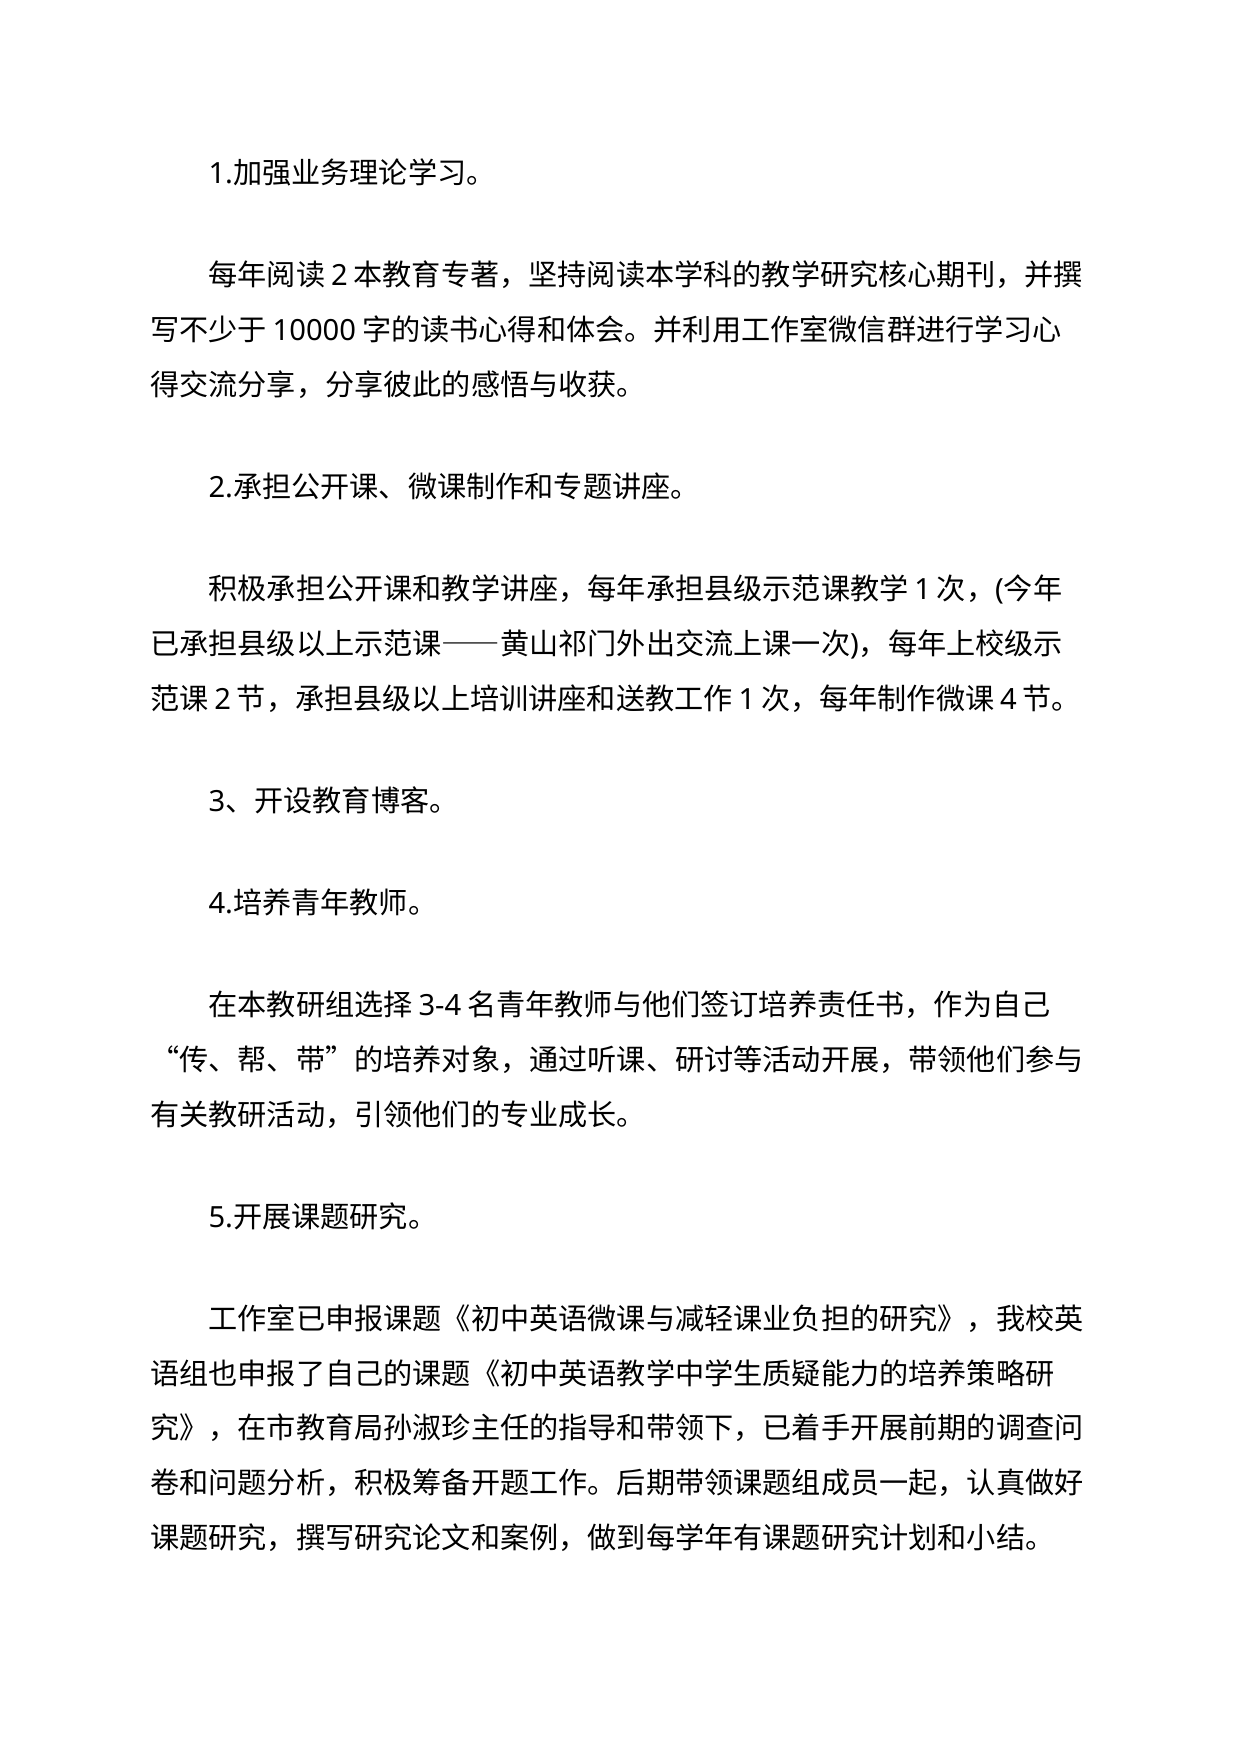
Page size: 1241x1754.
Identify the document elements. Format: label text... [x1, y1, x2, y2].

text 4.培养青年教师。 [150, 880, 1090, 922]
text 5.开展课题研究。 [150, 1193, 1090, 1236]
text 在本教研组选择3-4名青年教师与他们签订培养责任书，作为自己“传、帮、带”的培养对象，通过听课、研讨等活动开展，带领他们参与有关教研活动，引领他们的专业成长。 [150, 982, 1090, 1134]
text 3、开设教育博客。 [150, 778, 1090, 820]
text 2.承担公开课、微课制作和专题讲座。 [150, 464, 1090, 506]
text 1.加强业务理论学习。 [150, 150, 1090, 192]
text 工作室已申报课题《初中英语微课与减轻课业负担的研究》，我校英语组也申报了自己的课题《初中英语教学中学生质疑能力的培养策略研究》，在市教育局孙淑珍主任的指导和带领下，已着手开展前期的调查问卷和问题分析，积极筹备开题工作。后期带领课题组成员一起，认真做好课题研究，撰写研究论文和案例，做到每学年有课题研究计划和小结。 [150, 1295, 1090, 1557]
text 每年阅读2本教育专著，坚持阅读本学科的教学研究核心期刊，并撰写不少于10000字的读书心得和体会。并利用工作室微信群进行学习心得交流分享，分享彼此的感悟与收获。 [150, 252, 1090, 404]
text 积极承担公开课和教学讲座，每年承担县级示范课教学1次，(今年已承担县级以上示范课——黄山祁门外出交流上课一次)，每年上校级示范课2节，承担县级以上培训讲座和送教工作1次，每年制作微课4节。 [150, 566, 1090, 718]
